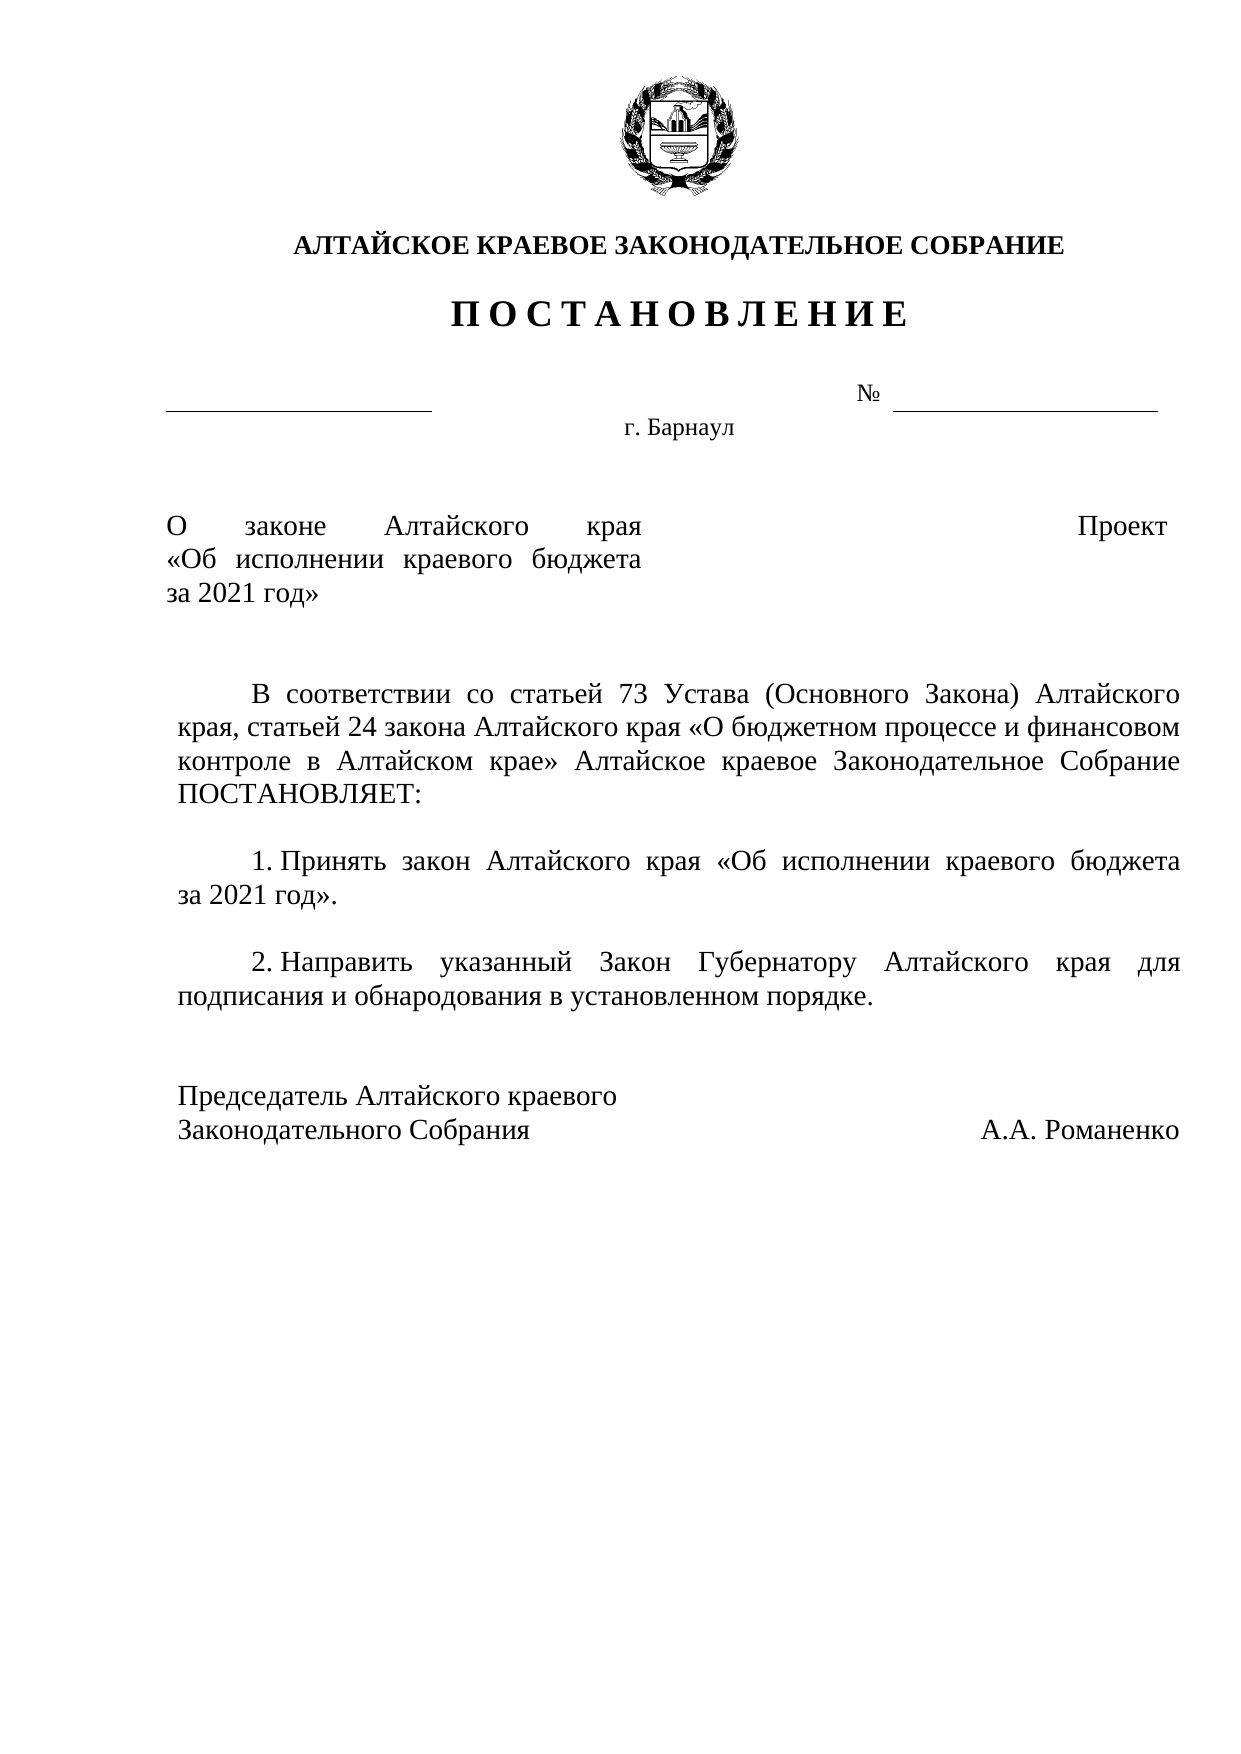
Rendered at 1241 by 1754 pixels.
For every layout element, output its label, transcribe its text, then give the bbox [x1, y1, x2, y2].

subtitle 1. Принять закон Алтайского края «Об исполнении краевого бюджета за 2021 год». [177, 843, 1181, 911]
table_header О законе Алтайского края «Об исполнении краевого бюджета за 2021 год» [166, 508, 653, 609]
subtitle В соответствии со статьей 73 Устава (Основного Закона) Алтайского края, статьей 24 закона Алтайского края «О бюджетном процессе и финансовом контроле в Алтайском крае» Алтайское краевое Законодательное Собрание ПОСТАНОВЛЯЕТ: [177, 676, 1181, 810]
table_header А.А. Романенко [856, 1078, 1181, 1145]
table_header Председатель Алтайского краевого Законодательного Собрания [177, 1078, 856, 1145]
table_header Проект [653, 508, 1170, 609]
subtitle 2. Направить указанный Закон Губернатору Алтайского края для подписания и обнародования в установленном порядке. [177, 944, 1181, 1011]
